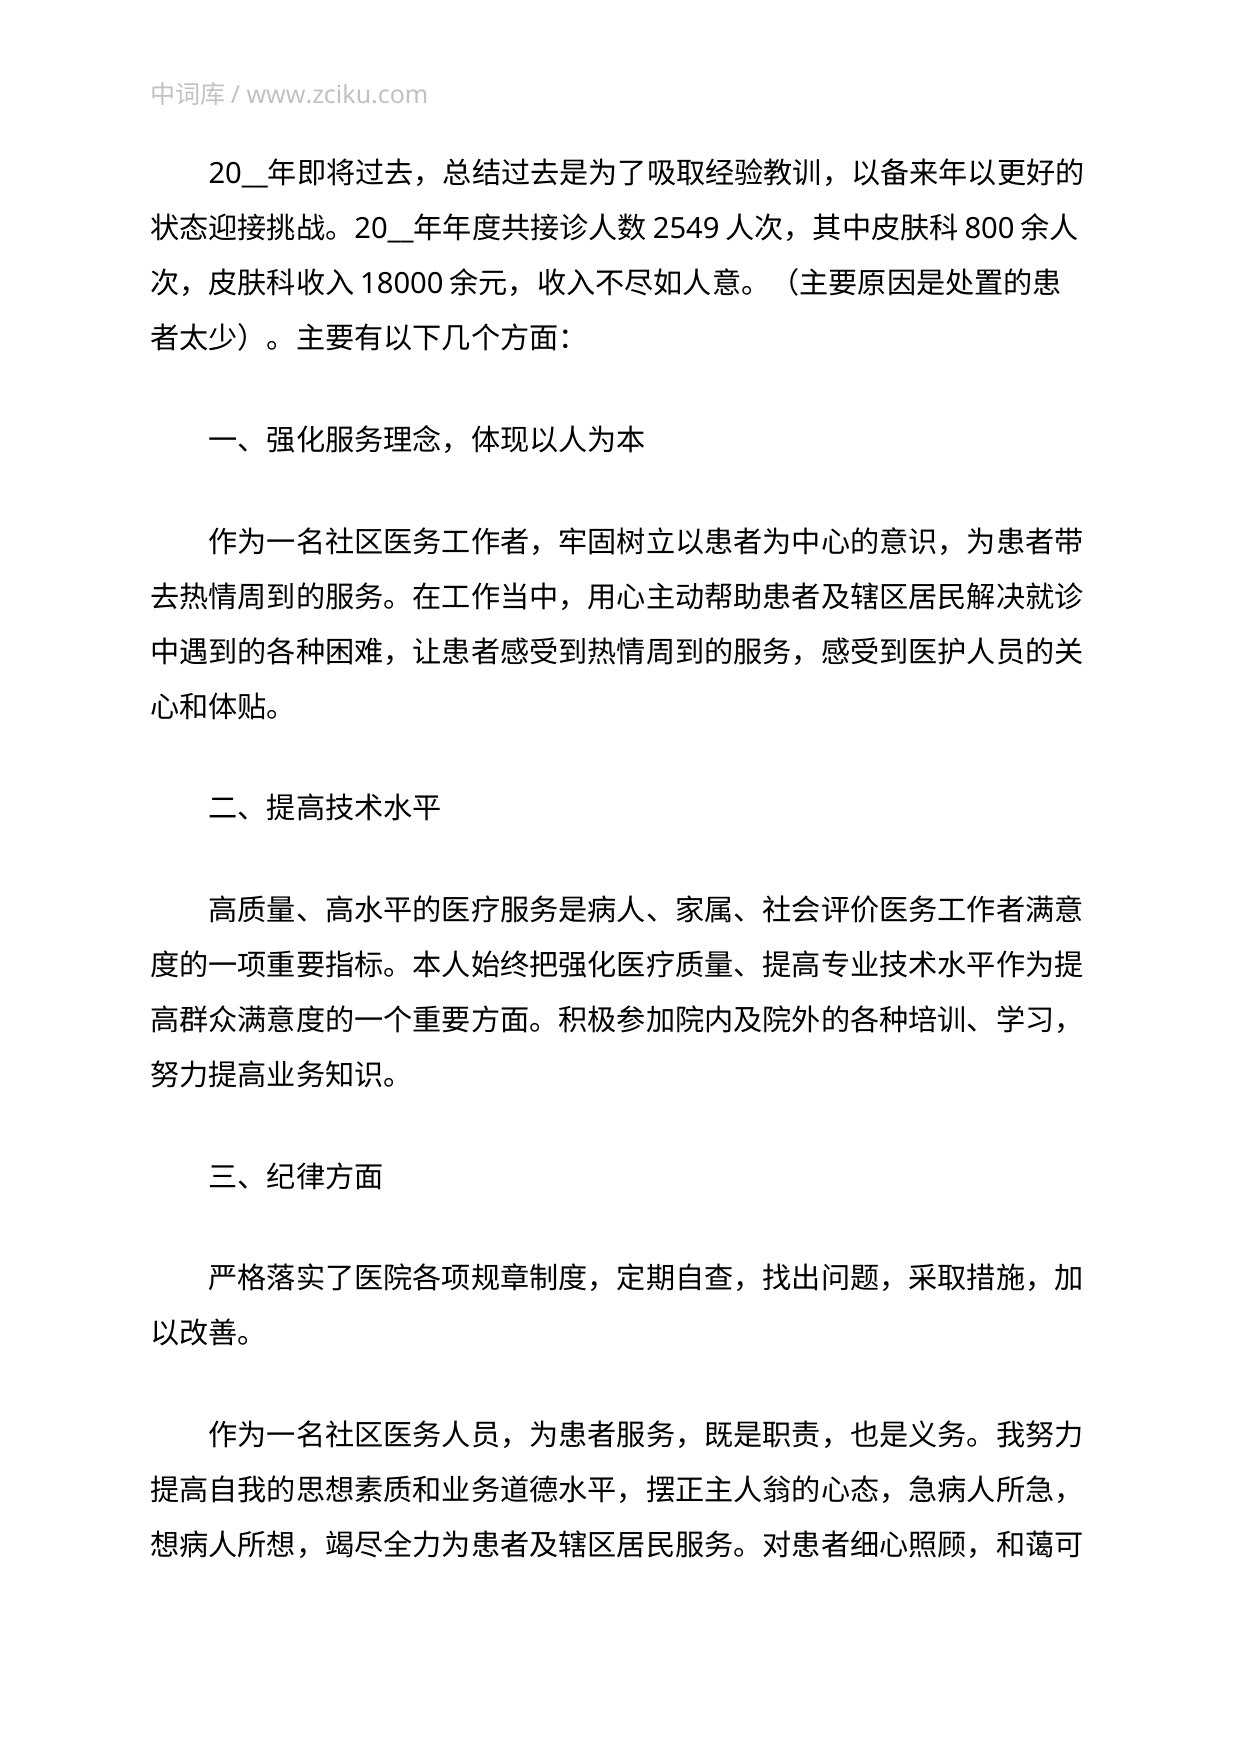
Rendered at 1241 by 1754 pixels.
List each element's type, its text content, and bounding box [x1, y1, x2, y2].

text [150, 1412, 1090, 1564]
text 三、纪律方面 [150, 1153, 1090, 1196]
text 二、提高技术水平 [150, 785, 1090, 827]
text 作为一名社区医务工作者，牢固树立以患者为中心的意识，为患者带去热情周到的服务。在工作当中，用心主动帮助患者及辖区居民解决就诊中遇到的各种困难，让患者感受到热情周到的服务，感受到医护人员的关心和体贴。 [150, 518, 1090, 726]
text 严格落实了医院各项规章制度，定期自查，找出问题，采取措施，加以改善。 [150, 1255, 1090, 1352]
text 20__年即将过去，总结过去是为了吸取经验教训，以备来年以更好的状态迎接挑战。20__年年度共接诊人数2549人次，其中皮肤科800余人次，皮肤科收入18000余元，收入不尽如人意。（主要原因是处置的患者太少）。主要有以下几个方面： [150, 150, 1090, 357]
text 高质量、高水平的医疗服务是病人、家属、社会评价医务工作者满意度的一项重要指标。本人始终把强化医疗质量、提高专业技术水平作为提高群众满意度的一个重要方面。积极参加院内及院外的各种培训、学习，努力提高业务知识。 [150, 887, 1090, 1094]
text 一、强化服务理念，体现以人为本 [150, 417, 1090, 459]
